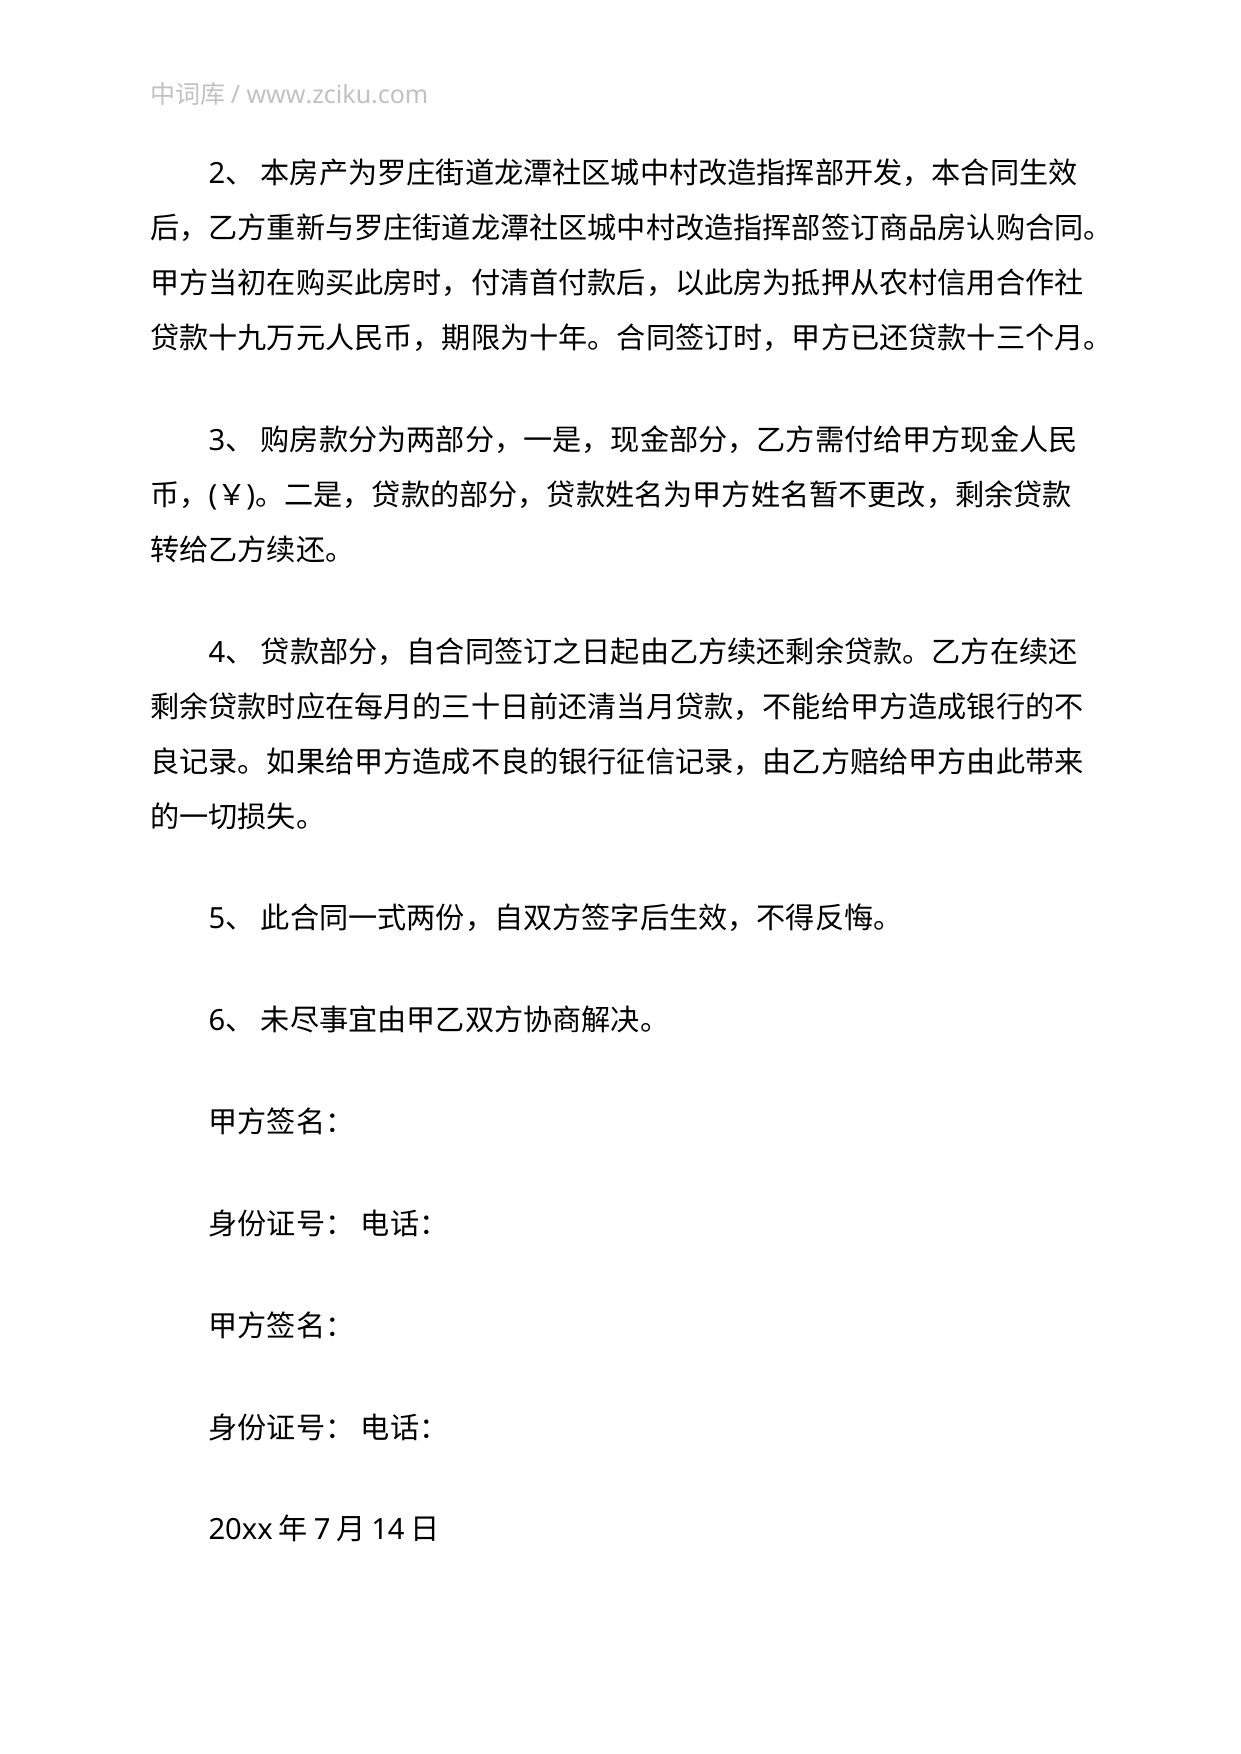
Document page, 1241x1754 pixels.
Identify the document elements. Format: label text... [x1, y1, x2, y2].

text 身份证号： 电话： [150, 1201, 1090, 1243]
text 3、 购房款分为两部分，一是，现金部分，乙方需付给甲方现金人民币，(￥)。二是，贷款的部分，贷款姓名为甲方姓名暂不更改，剩余贷款转给乙方续还。 [150, 417, 1090, 569]
text 身份证号： 电话： [150, 1404, 1090, 1446]
text 2、 本房产为罗庄街道龙潭社区城中村改造指挥部开发，本合同生效后，乙方重新与罗庄街道龙潭社区城中村改造指挥部签订商品房认购合同。甲方当初在购买此房时，付清首付款后，以此房为抵押从农村信用合作社贷款十九万元人民币，期限为十年。合同签订时，甲方已还贷款十三个月。 [150, 150, 1090, 357]
text 20xx年7月14日 [150, 1506, 1090, 1548]
text 4、 贷款部分，自合同签订之日起由乙方续还剩余贷款。乙方在续还剩余贷款时应在每月的三十日前还清当月贷款，不能给甲方造成银行的不良记录。如果给甲方造成不良的银行征信记录，由乙方赔给甲方由此带来的一切损失。 [150, 628, 1090, 835]
text 甲方签名： [150, 1099, 1090, 1141]
text 6、 未尽事宜由甲乙双方协商解决。 [150, 997, 1090, 1039]
text 甲方签名： [150, 1302, 1090, 1345]
text 5、 此合同一式两份，自双方签字后生效，不得反悔。 [150, 895, 1090, 937]
